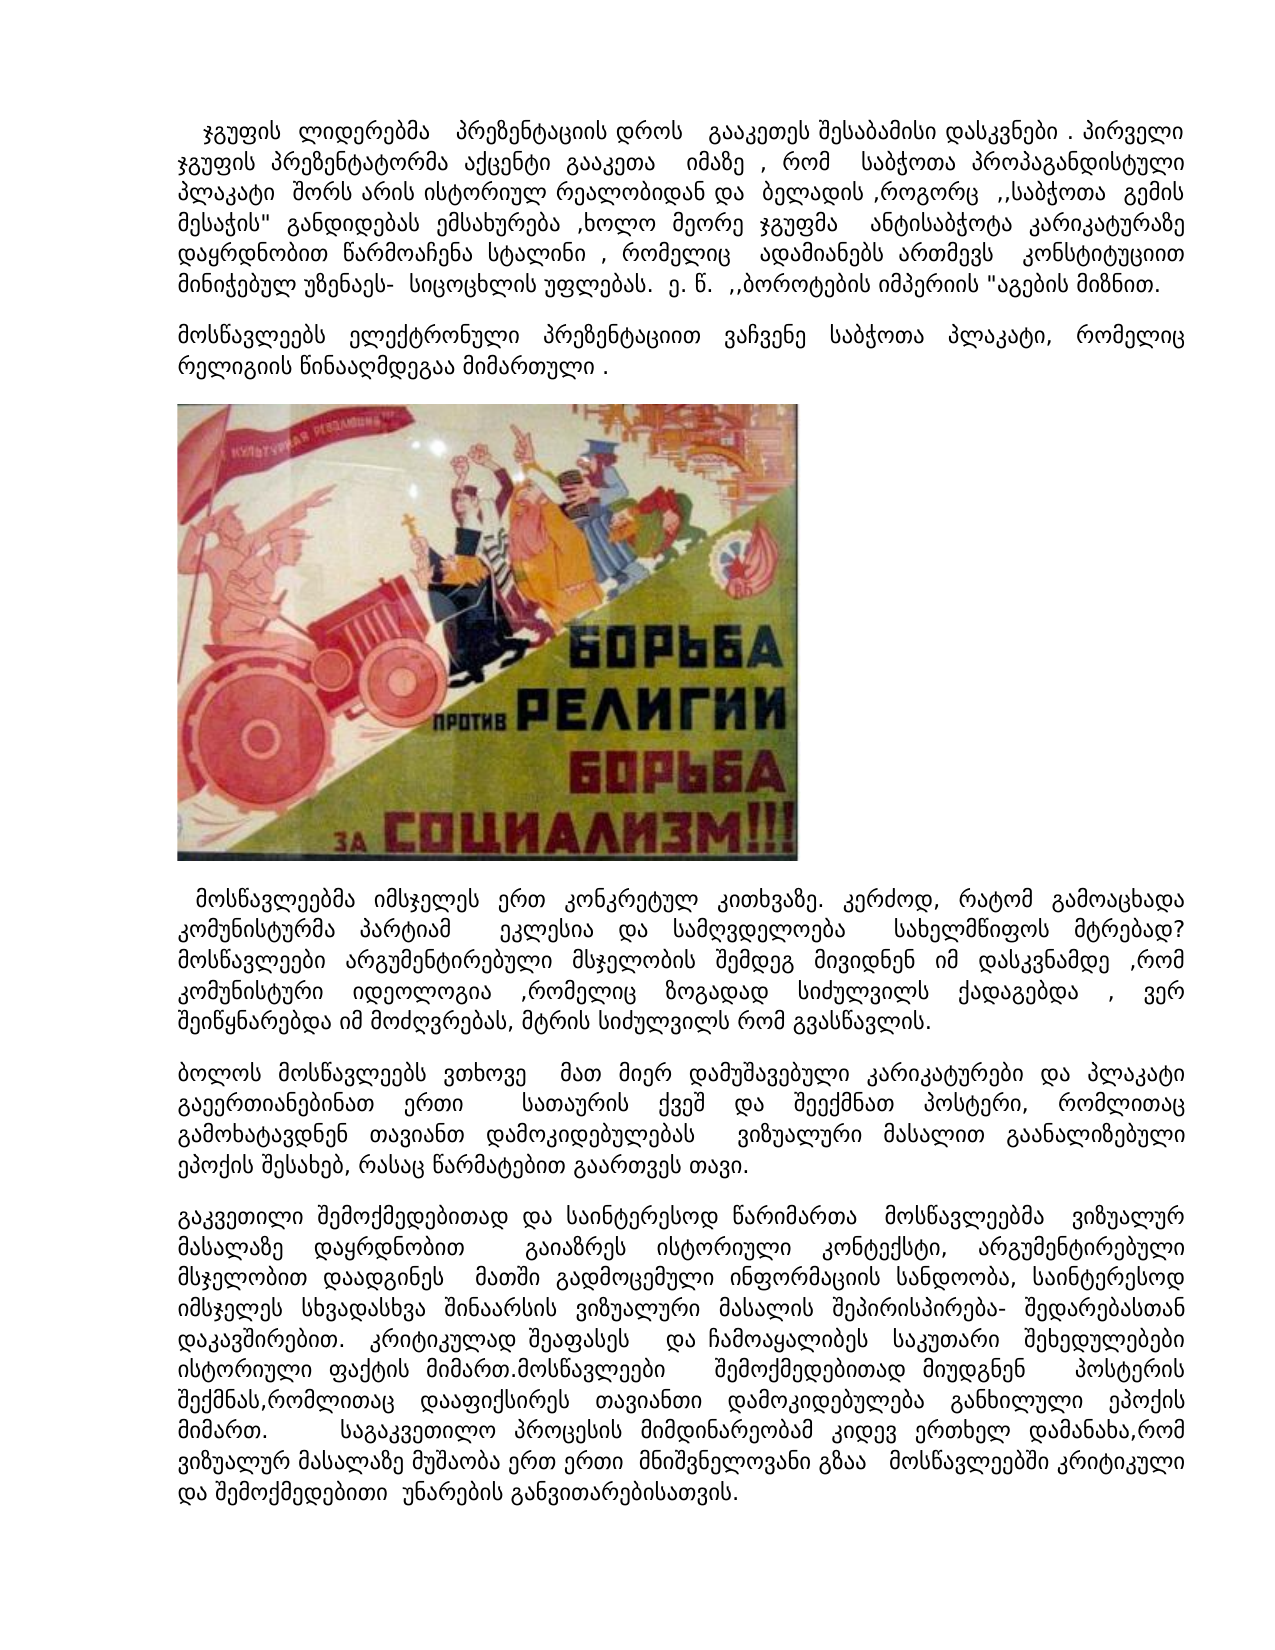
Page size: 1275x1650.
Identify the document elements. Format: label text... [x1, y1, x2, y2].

text ჯგუფის ლიდერებმა პრეზენტაციის დროს გააკეთეს შესაბამისი დასკვნები . პირველი ჯგუფის პრეზენტატორმა აქცენტი გააკეთა იმაზე , რომ საბჭოთა პროპაგანდისტული პლაკატი შორს არის ისტორიულ რეალობიდან და ბელადის ,როგორც ,,საბჭოთა გემის მესაჭის" განდიდებას ემსახურება ,ხოლო მეორე ჯგუფმა ანტისაბჭოტა კარიკატურაზე დაყრდნობით წარმოაჩენა სტალინი , რომელიც ადამიანებს ართმევს კონსტიტუციით მინიჭებულ უზენაეს- სიცოცხლის უფლებას. ე. წ. ,,ბოროტების იმპერიის "აგების მიზნით. [177, 118, 1186, 298]
text მოსწავლეებს ელექტრონული პრეზენტაციით ვაჩვენე საბჭოთა პლაკატი, რომელიც რელიგიის წინააღმდეგაა მიმართული . [177, 323, 1186, 380]
text მოსწავლეებმა იმსჯელეს ერთ კონკრეტულ კითხვაზე. კერძოდ, რატომ გამოაცხადა კომუნისტურმა პარტიამ ეკლესია და სამღვდელოება სახელმწიფოს მტრებად? მოსწავლეები არგუმენტირებული მსჯელობის შემდეგ მივიდნენ იმ დასკვნამდე ,რომ კომუნისტური იდეოლოგია ,რომელიც ზოგადად სიძულვილს ქადაგებდა , ვერ შეიწყნარებდა იმ მოძღვრებას, მტრის სიძულვილს რომ გვასწავლის. [177, 886, 1186, 1035]
picture [177, 404, 801, 861]
text ბოლოს მოსწავლეებს ვთხოვე მათ მიერ დამუშავებული კარიკატურები და პლაკატი გაეერთიანებინათ ერთი სათაურის ქვეშ და შეექმნათ პოსტერი, რომლითაც გამოხატავდნენ თავიანთ დამოკიდებულებას ვიზუალური მასალით გაანალიზებული ეპოქის შესახებ, რასაც წარმატებით გაართვეს თავი. [177, 1060, 1186, 1178]
list გაკვეთილი შემოქმედებითად და საინტერესოდ წარიმართა მოსწავლეებმა ვიზუალურ მასალაზე დაყრდნობით გაიაზრეს ისტორიული კონტექსტი, არგუმენტირებული მსჯელობით დაადგინეს მათში გადმოცემული ინფორმაციის სანდოობა, საინტერესოდ იმსჯელეს სხვადასხვა შინაარსის ვიზუალური მასალის შეპირისპირება- შედარებასთან დაკავშირებით. კრიტიკულად შეაფასეს და ჩამოაყალიბეს საკუთარი შეხედულებები ისტორიული ფაქტის მიმართ.მოსწავლეები შემოქმედებითად მიუდგნენ პოსტერის შექმნას,რომლითაც დააფიქსირეს თავიანთი დამოკიდებულება განხილული ეპოქის მიმართ. საგაკვეთილო პროცესის მიმდინარეობამ კიდევ ერთხელ დამანახა,რომ ვიზუალურ მასალაზე მუშაობა ერთ ერთი მნიშვნელოვანი გზაა მოსწავლეებში კრიტიკული და შემოქმედებითი უნარების განვითარებისათვის. [177, 1203, 1186, 1506]
